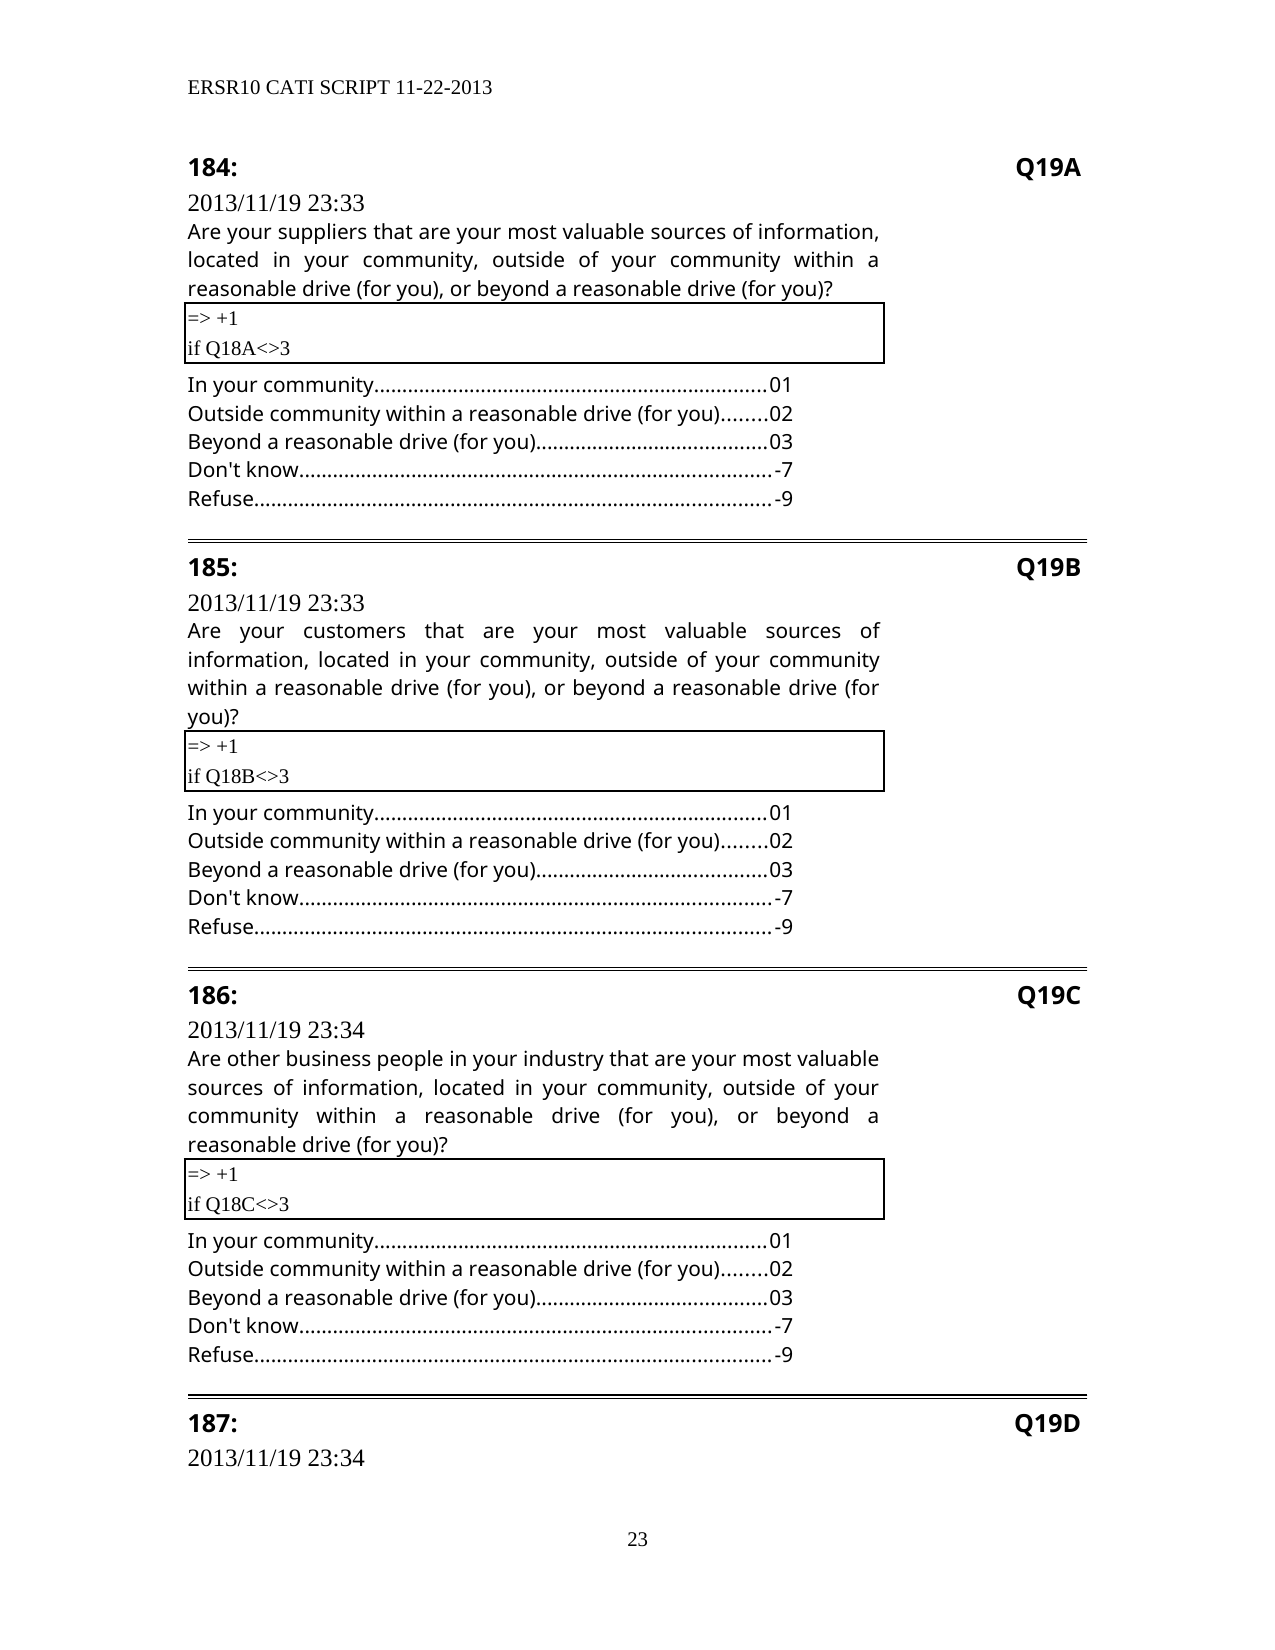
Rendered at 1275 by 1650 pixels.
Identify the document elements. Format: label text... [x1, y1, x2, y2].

text 187: Q19D [187, 1405, 1087, 1439]
text 2013/11/19 23:34 [187, 1443, 1087, 1472]
text Don't know -7 [187, 883, 1087, 912]
text Don't know -7 [187, 456, 1087, 484]
text if Q18C<>3 [186, 1188, 883, 1218]
text Are other business people in your industry that are your most valuable sources of information, located in your community, outside of your community within a reasonable drive (for you), or beyond a reasonable drive (for you)? [187, 1044, 881, 1158]
text Refuse -9 [187, 484, 1087, 512]
text 185: Q19B [187, 549, 1087, 583]
text 186: Q19C [187, 977, 1087, 1011]
text Beyond a reasonable drive (for you) 03 [187, 855, 1087, 883]
text Outside community within a reasonable drive (for you) 02 [187, 399, 1087, 427]
text Beyond a reasonable drive (for you) 03 [187, 1283, 1087, 1311]
text Refuse -9 [187, 1340, 1087, 1368]
text Don't know -7 [187, 1311, 1087, 1340]
text Are your customers that are your most valuable sources of information, located in your community, outside of your community within a reasonable drive (for you), or beyond a reasonable drive (for you)? [187, 616, 881, 730]
text 2013/11/19 23:33 [187, 188, 1087, 217]
text Outside community within a reasonable drive (for you) 02 [187, 827, 1087, 855]
text 2013/11/19 23:34 [187, 1016, 1087, 1044]
text Beyond a reasonable drive (for you) 03 [187, 427, 1087, 456]
text => +1 [186, 1160, 883, 1186]
text if Q18B<>3 [186, 761, 883, 790]
text Refuse -9 [187, 912, 1087, 940]
text In your community 01 [187, 798, 1087, 827]
text => +1 [186, 304, 883, 330]
text 2013/11/19 23:33 [187, 588, 1087, 616]
text 184: Q19A [187, 150, 1087, 184]
text In your community 01 [187, 1226, 1087, 1254]
text => +1 [186, 732, 883, 758]
text if Q18A<>3 [186, 333, 883, 362]
text Outside community within a reasonable drive (for you) 02 [187, 1254, 1087, 1283]
text Are your suppliers that are your most valuable sources of information, located in your community, outside of your community within a reasonable drive (for you), or beyond a reasonable drive (for you)? [187, 217, 881, 302]
text In your community 01 [187, 370, 1087, 399]
